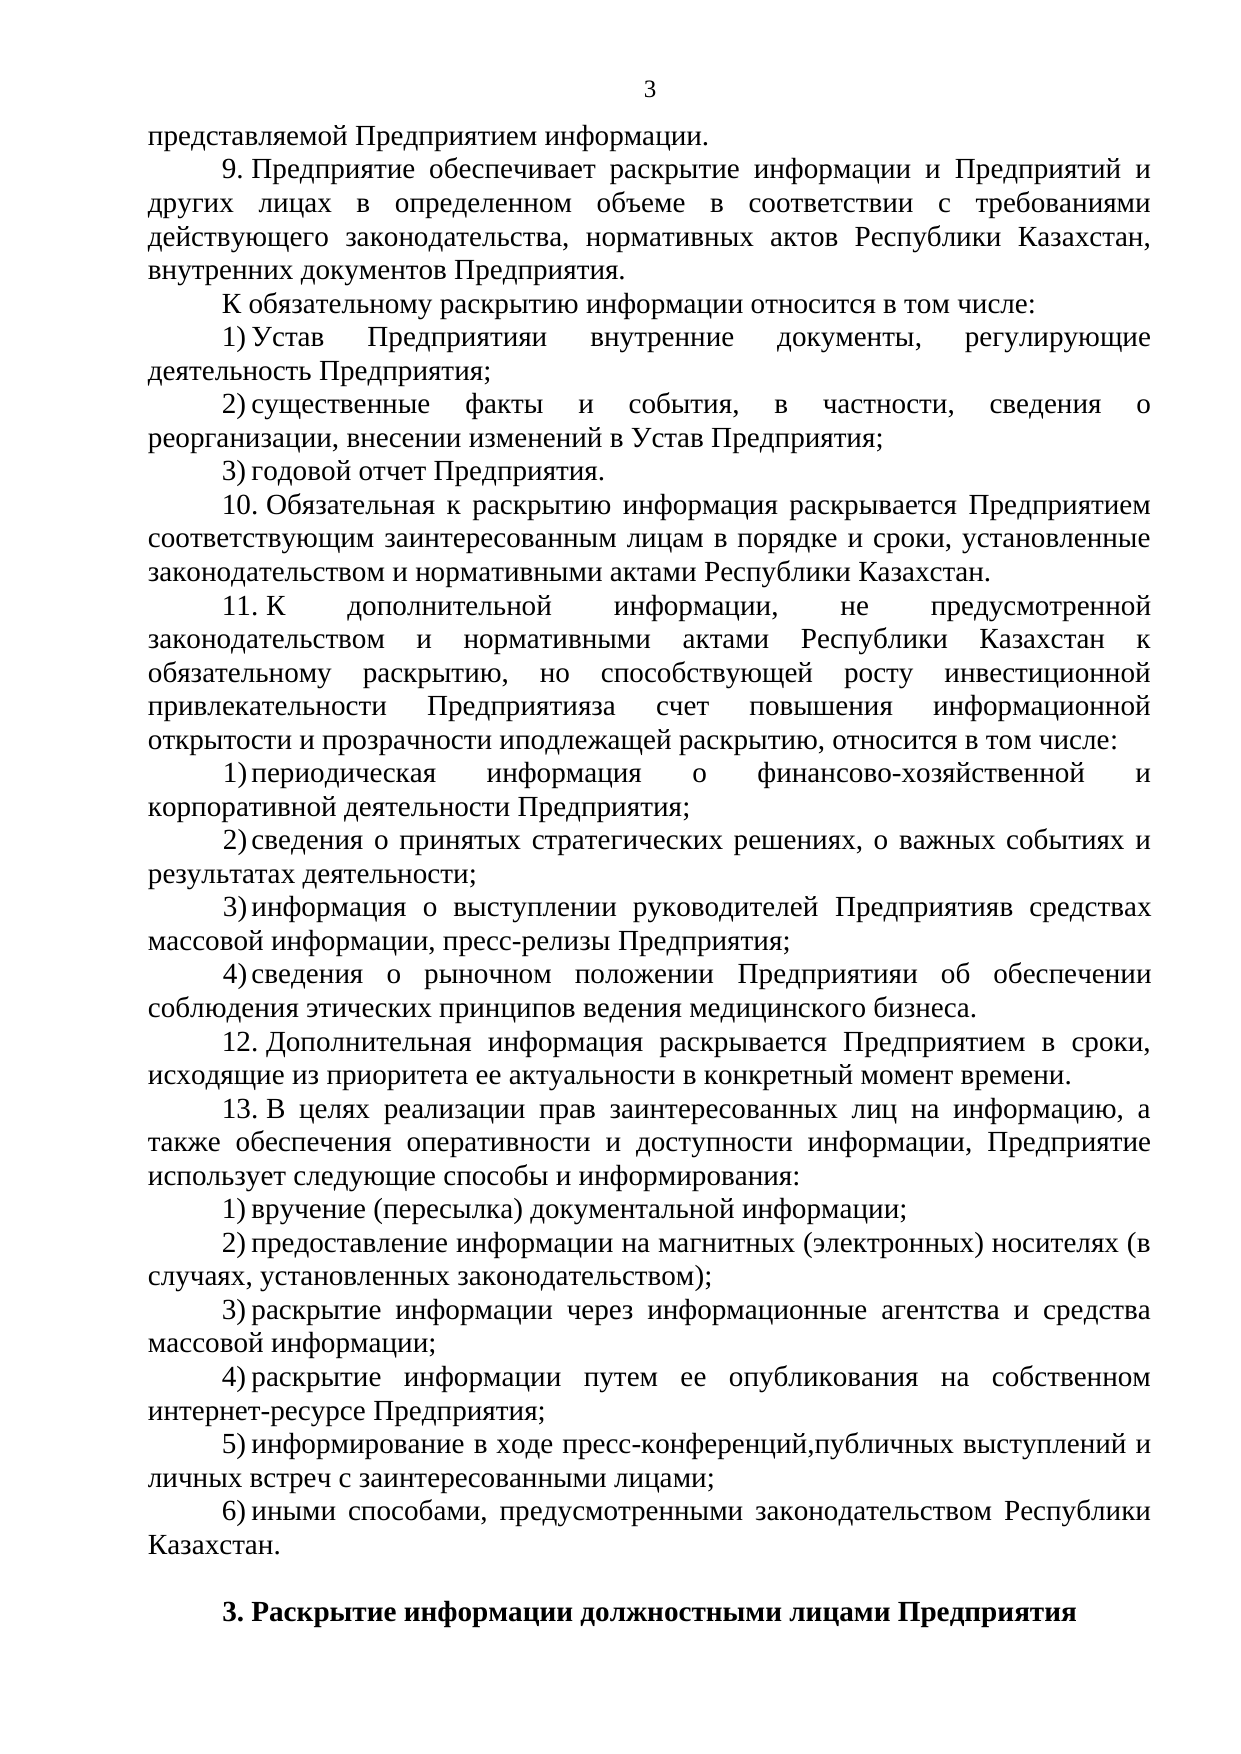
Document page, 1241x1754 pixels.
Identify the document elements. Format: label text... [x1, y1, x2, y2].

list раскрытие информации через информационные агентства и средства массовой информации; [148, 1292, 1152, 1359]
list информация о выступлении руководителей Предприятияв средствах массовой информации, пресс-релизы Предприятия; [148, 889, 1152, 957]
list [148, 118, 1152, 152]
list Предприятие обеспечивает раскрытие информации и Предприятий и других лицах в определенном объеме в соответствии с требованиями действующего законодательства, нормативных актов Республики Казахстан, внутренних документов Предприятия. [148, 152, 1152, 286]
list раскрытие информации путем ее опубликования на собственном интернет-ресурсе Предприятия; [148, 1359, 1152, 1426]
list существенные факты и события, в частности, сведения о реорганизации, внесении изменений в Устав Предприятия; [148, 386, 1152, 453]
list В целях реализации прав заинтересованных лиц на информацию, а также обеспечения оперативности и доступности информации, Предприятие использует следующие способы и информирования: [148, 1091, 1152, 1191]
text К обязательному раскрытию информации относится в том числе: [148, 286, 1152, 319]
list Дополнительная информация раскрывается Предприятием в сроки, исходящие из приоритета ее актуальности в конкретный момент времени. [148, 1024, 1152, 1091]
list годовой отчет Предприятия. [148, 453, 1152, 487]
list сведения о принятых стратегических решениях, о важных событиях и результатах деятельности; [148, 822, 1152, 889]
list иными способами, предусмотренными законодательством Республики Казахстан. [148, 1493, 1152, 1560]
list Обязательная к раскрытию информация раскрывается Предприятием соответствующим заинтересованным лицам в порядке и сроки, установленные законодательством и нормативными актами Республики Казахстан. [148, 487, 1152, 588]
text 3. Раскрытие информации должностными лицами Предприятия [148, 1594, 1152, 1627]
list вручение (пересылка) документальной информации; [148, 1191, 1152, 1225]
list К дополнительной информации, не предусмотренной законодательством и нормативными актами Республики Казахстан к обязательному раскрытию, но способствующей росту инвестиционной привлекательности Предприятияза счет повышения информационной открытости и прозрачности иподлежащей раскрытию, относится в том числе: [148, 588, 1152, 755]
list периодическая информация о финансово-хозяйственной и корпоративной деятельности Предприятия; [148, 755, 1152, 822]
list Устав Предприятияи внутренние документы, регулирующие деятельность Предприятия; [148, 319, 1152, 386]
list сведения о рыночном положении Предприятияи об обеспечении соблюдения этических принципов ведения медицинского бизнеса. [148, 957, 1152, 1024]
list предоставление информации на магнитных (электронных) носителях (в случаях, установленных законодательством); [148, 1225, 1152, 1292]
list информирование в ходе пресс-конференций,публичных выступлений и личных встреч с заинтересованными лицами; [148, 1426, 1152, 1493]
